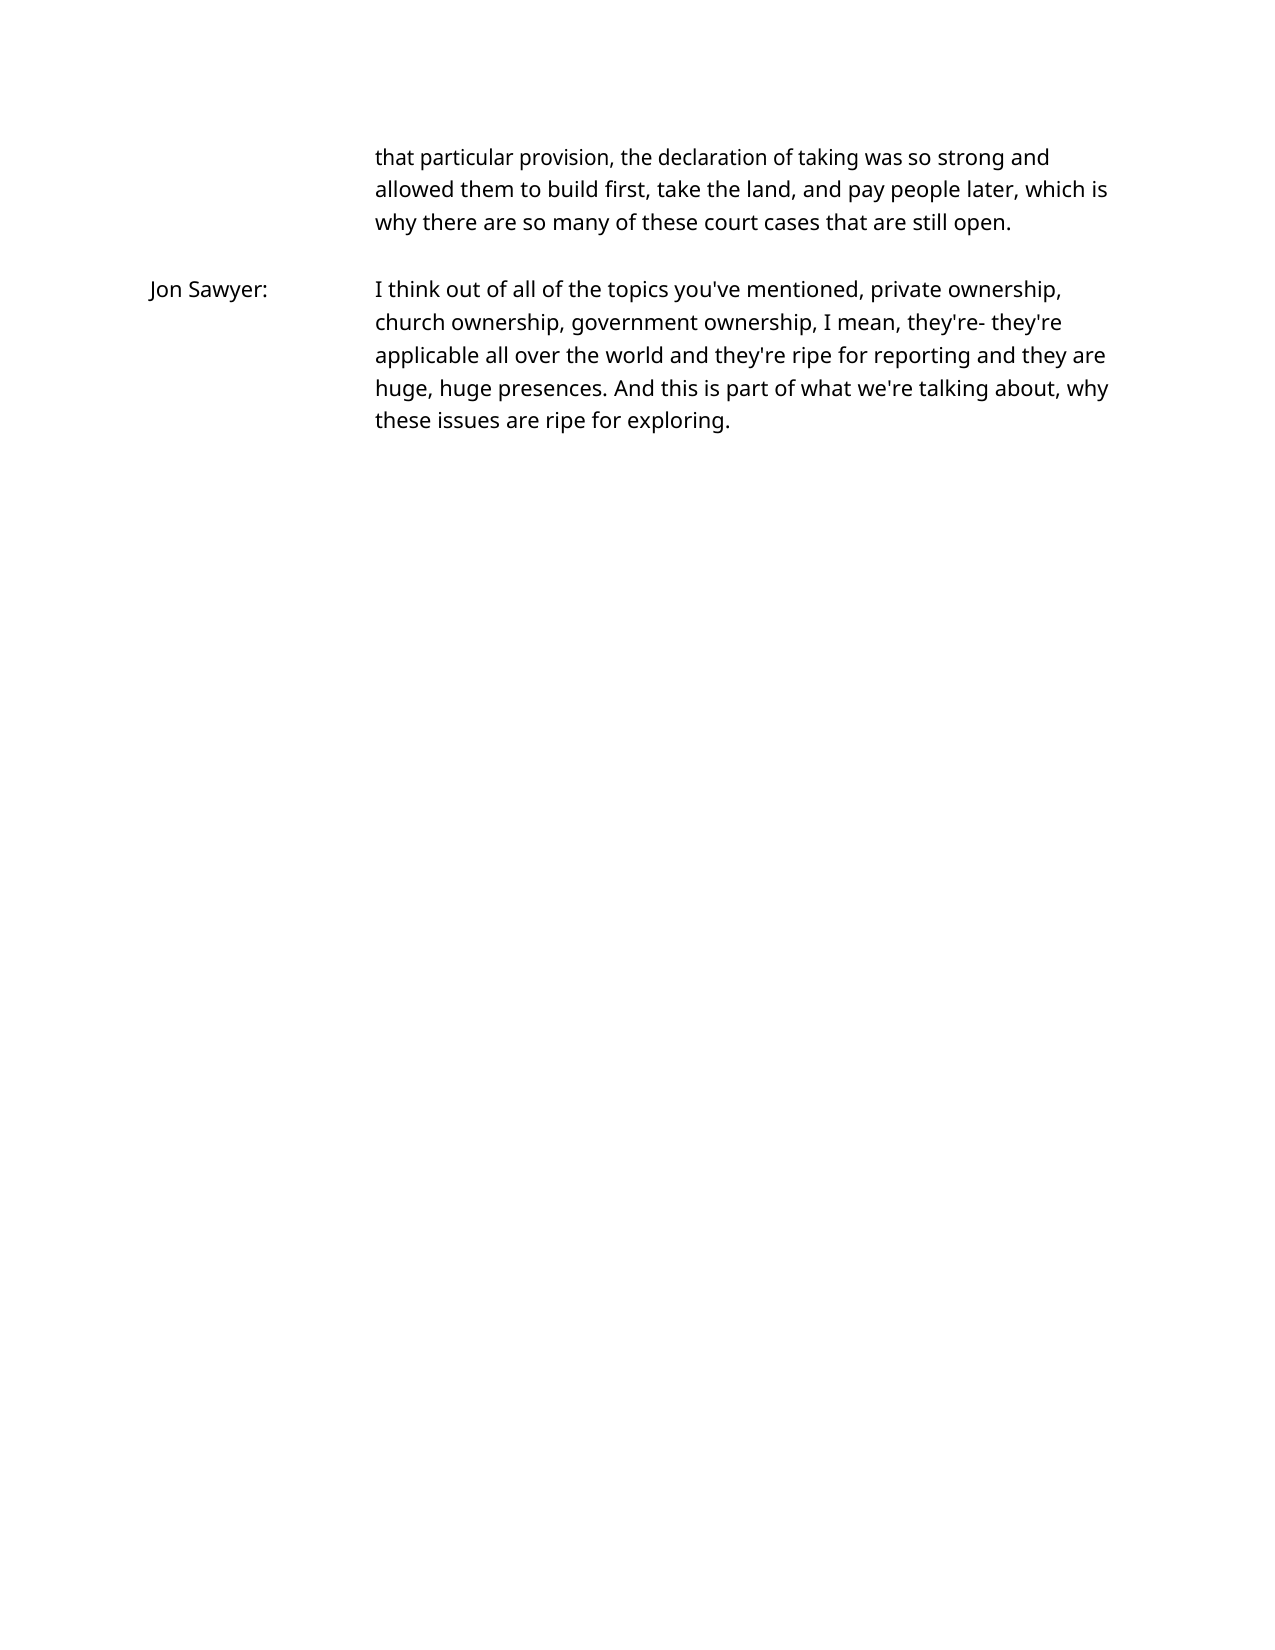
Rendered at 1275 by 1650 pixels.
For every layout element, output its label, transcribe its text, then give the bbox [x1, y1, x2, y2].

text Jon Sawyer: I think out of all of the topics you've mentioned, private ownership, church ownership, government ownership, I mean, they're- they're applicable all over the world and they're ripe for reporting and they are huge, huge presences. And this is part of what we're talking about, why these issues are ripe for exploring. [150, 274, 1121, 435]
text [150, 142, 1119, 237]
